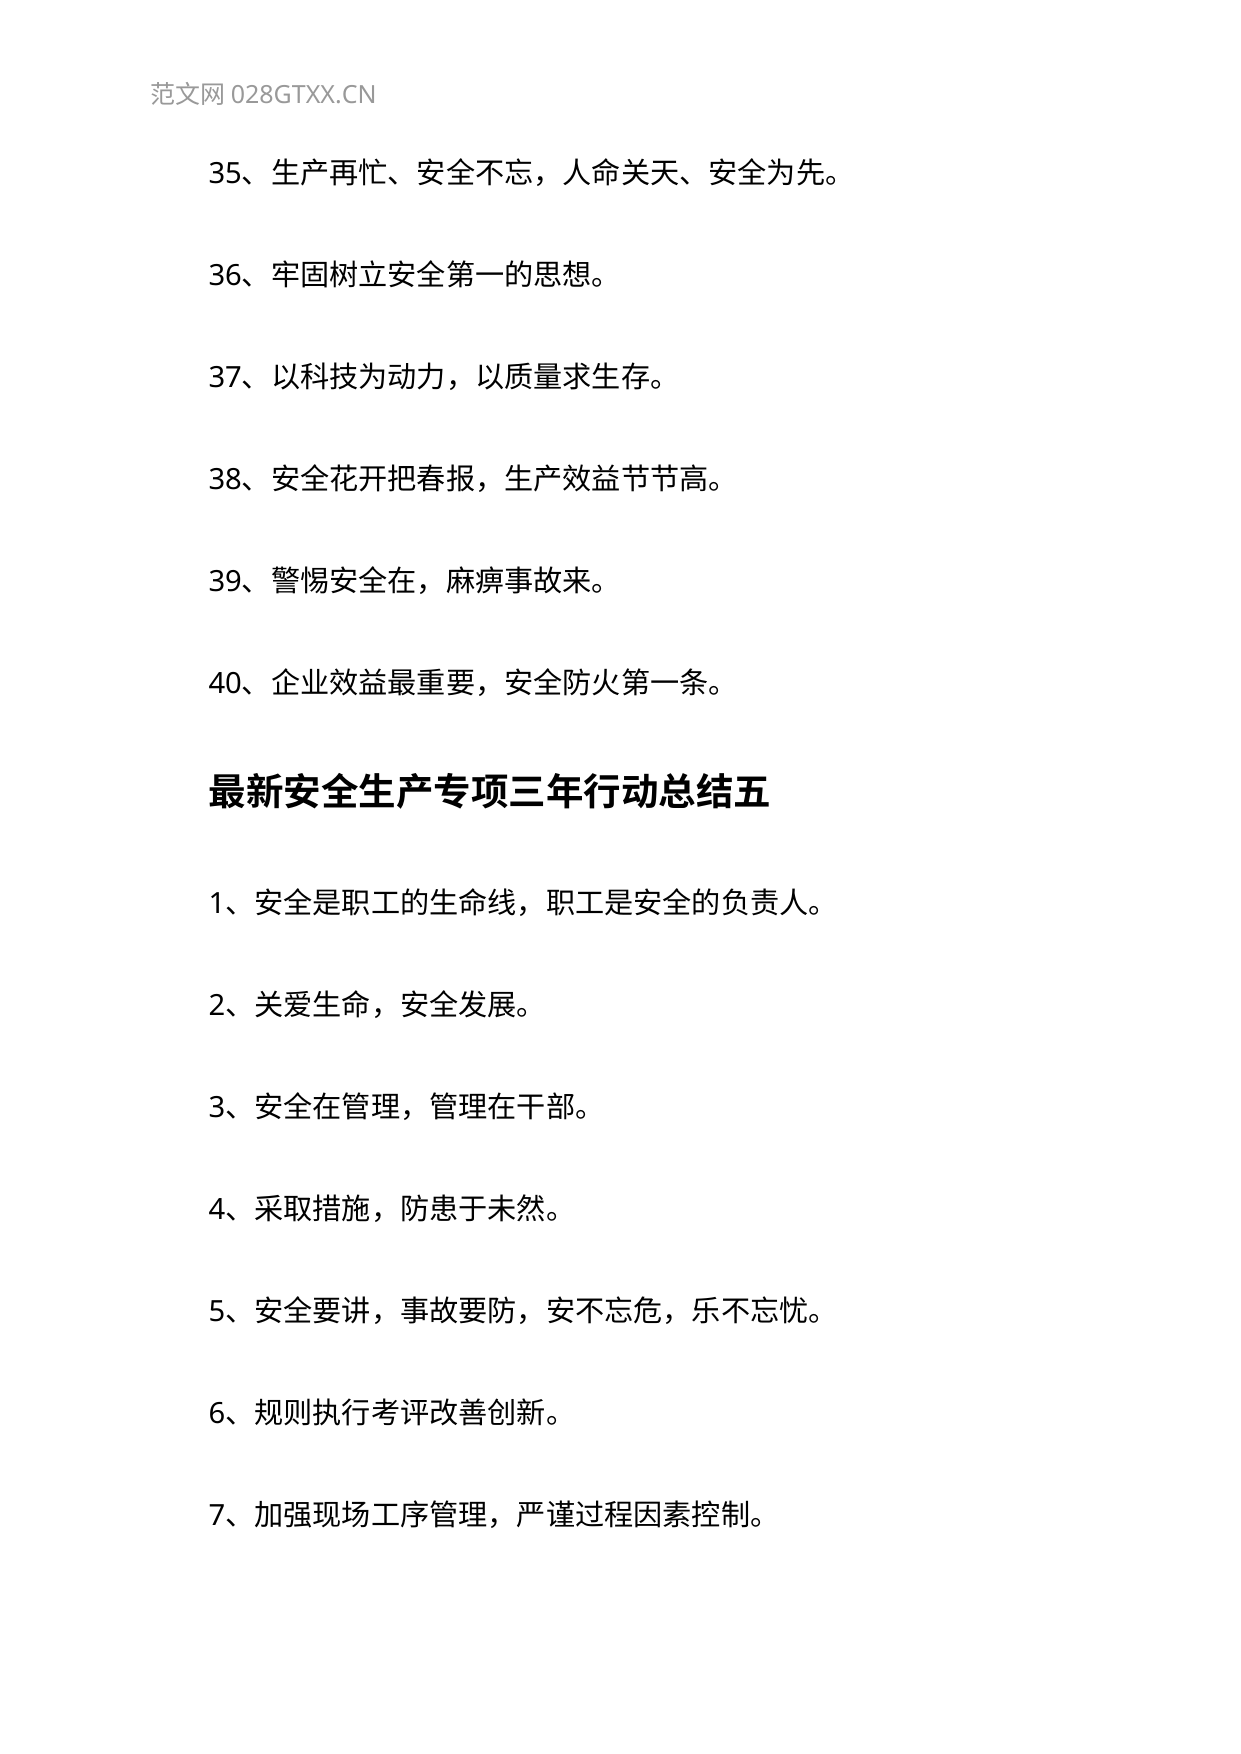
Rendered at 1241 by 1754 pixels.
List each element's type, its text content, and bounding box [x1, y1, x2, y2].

text 2、关爱生命，安全发展。 [150, 981, 1090, 1024]
text 5、安全要讲，事故要防，安不忘危，乐不忘忧。 [150, 1287, 1090, 1329]
text 37、以科技为动力，以质量求生存。 [150, 354, 1090, 396]
text 39、警惕安全在，麻痹事故来。 [150, 558, 1090, 600]
text 35、生产再忙、安全不忘，人命关天、安全为先。 [150, 150, 1090, 192]
text 4、采取措施，防患于未然。 [150, 1185, 1090, 1228]
text 3、安全在管理，管理在干部。 [150, 1083, 1090, 1126]
text 最新安全生产专项三年行动总结五 [150, 762, 1090, 816]
text 1、安全是职工的生命线，职工是安全的负责人。 [150, 879, 1090, 922]
text 38、安全花开把春报，生产效益节节高。 [150, 456, 1090, 498]
text 6、规则执行考评改善创新。 [150, 1389, 1090, 1432]
text 36、牢固树立安全第一的思想。 [150, 252, 1090, 294]
text 7、加强现场工序管理，严谨过程因素控制。 [150, 1491, 1090, 1533]
text 40、企业效益最重要，安全防火第一条。 [150, 660, 1090, 702]
